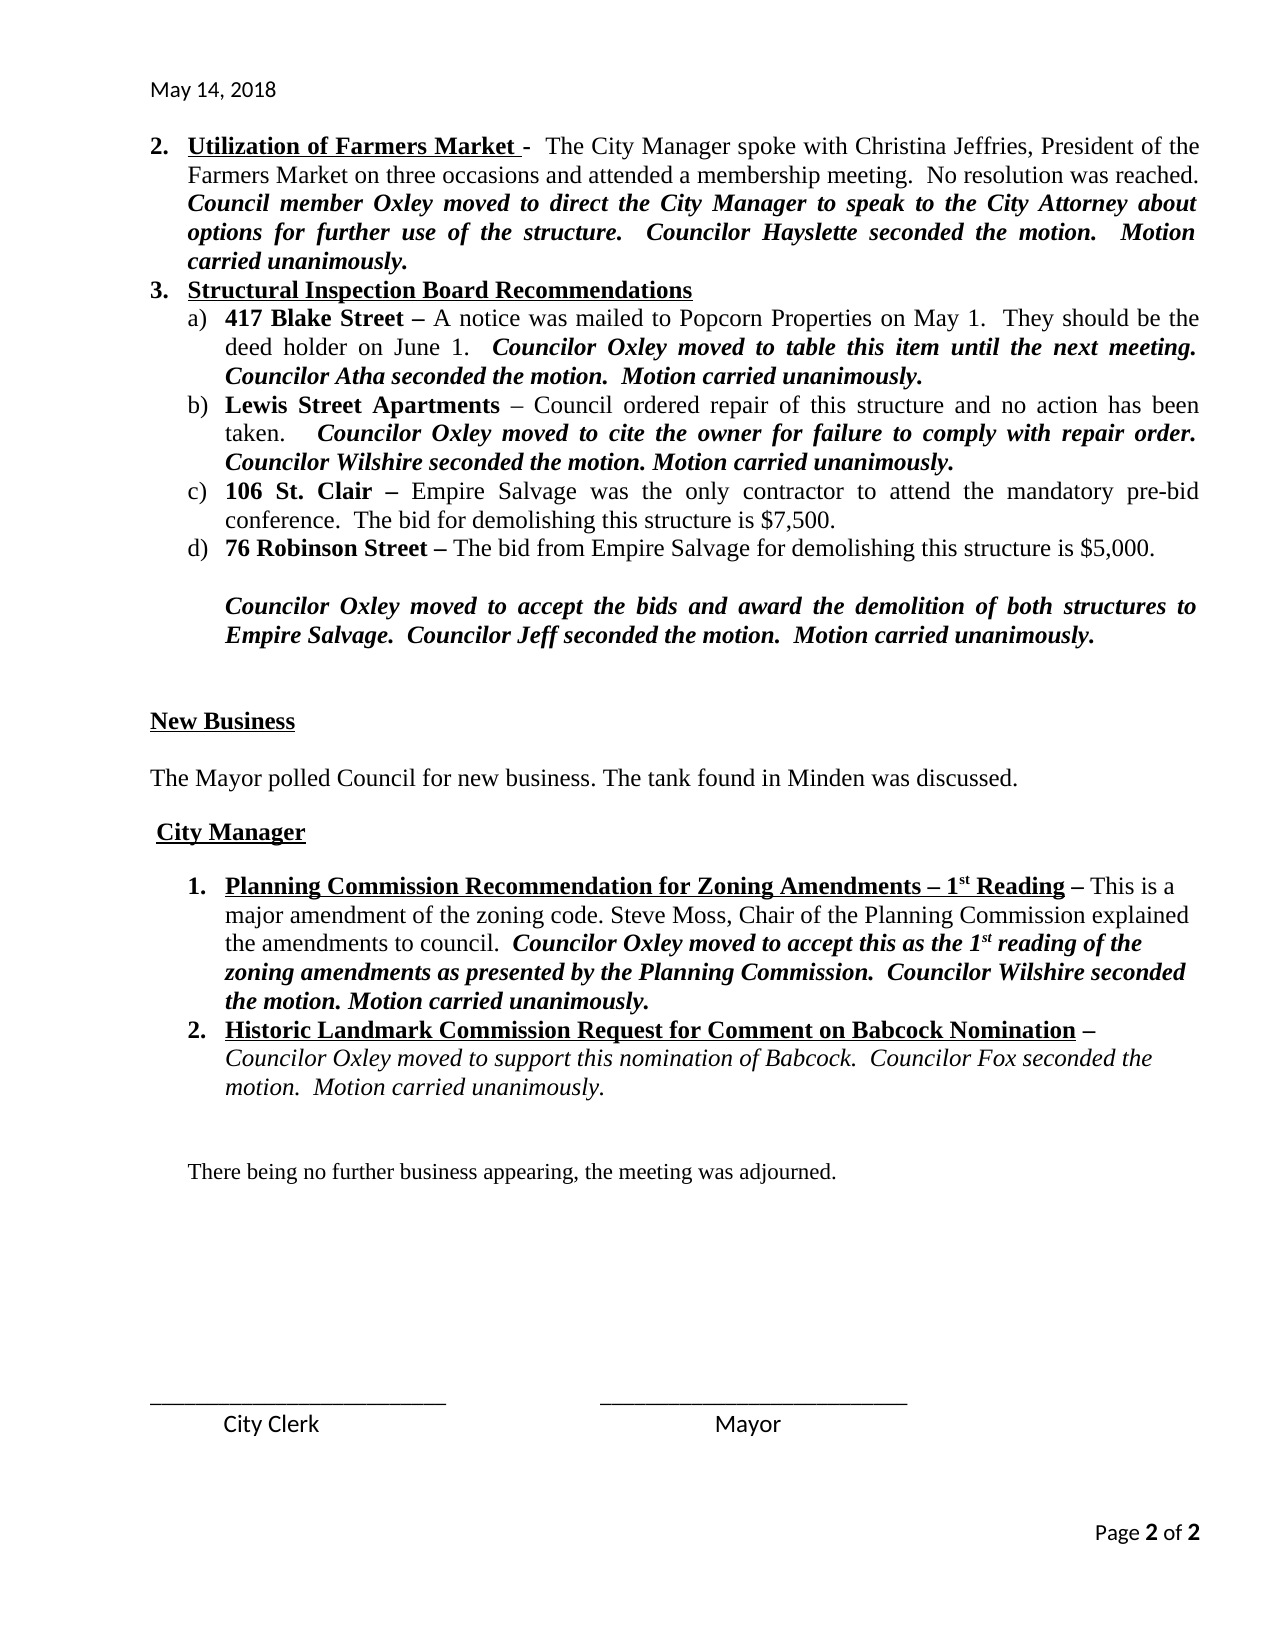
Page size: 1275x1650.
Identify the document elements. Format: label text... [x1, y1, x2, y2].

list 106 St. Clair – Empire Salvage was the only contractor to attend the mandatory pre-bid conference. The bid for demolishing this structure is $7,500. [187, 476, 1200, 533]
text The Mayor polled Council for new business. The tank found in Minden was discussed. [150, 763, 1200, 792]
list Lewis Street Apartments – Council ordered repair of this structure and no action has been taken. Councilor Oxley moved to cite the owner for failure to comply with repair order. Councilor Wilshire seconded the motion. Motion carried unanimously. [187, 390, 1200, 476]
text Councilor Oxley moved to accept the bids and award the demolition of both structures to Empire Salvage. Councilor Jeff seconded the motion. Motion carried unanimously. [225, 591, 1200, 648]
text There being no further business appearing, the meeting was adjourned. [187, 1158, 1200, 1184]
text __________________________ ___________________________ [150, 1380, 1200, 1408]
text City Clerk Mayor [150, 1408, 1200, 1439]
list Planning Commission Recommendation for Zoning Amendments – 1st Reading – This is a major amendment of the zoning code. Steve Moss, Chair of the Planning Commission explained the amendments to council. Councilor Oxley moved to accept this as the 1st reading of the zoning amendments as presented by the Planning Commission. Councilor Wilshire seconded the motion. Motion carried unanimously. [187, 871, 1200, 1015]
list Utilization of Farmers Market - The City Manager spoke with Christina Jeffries, President of the Farmers Market on three occasions and attended a membership meeting. No resolution was reached. Council member Oxley moved to direct the City Manager to speak to the City Attorney about options for further use of the structure. Councilor Hayslette seconded the motion. Motion carried unanimously. [150, 131, 1200, 275]
list 76 Robinson Street – The bid from Empire Salvage for demolishing this structure is $5,000. [187, 533, 1200, 562]
list Structural Inspection Board Recommendations [150, 275, 1200, 303]
list 417 Blake Street – A notice was mailed to Popcorn Properties on May 1. They should be the deed holder on June 1. Councilor Oxley moved to table this item until the next meeting. Councilor Atha seconded the motion. Motion carried unanimously. [187, 303, 1200, 390]
list Historic Landmark Commission Request for Comment on Babcock Nomination – Councilor Oxley moved to support this nomination of Babcock. Councilor Fox seconded the motion. Motion carried unanimously. [187, 1015, 1200, 1101]
text City Manager [75, 817, 1200, 846]
text New Business [150, 706, 1200, 735]
